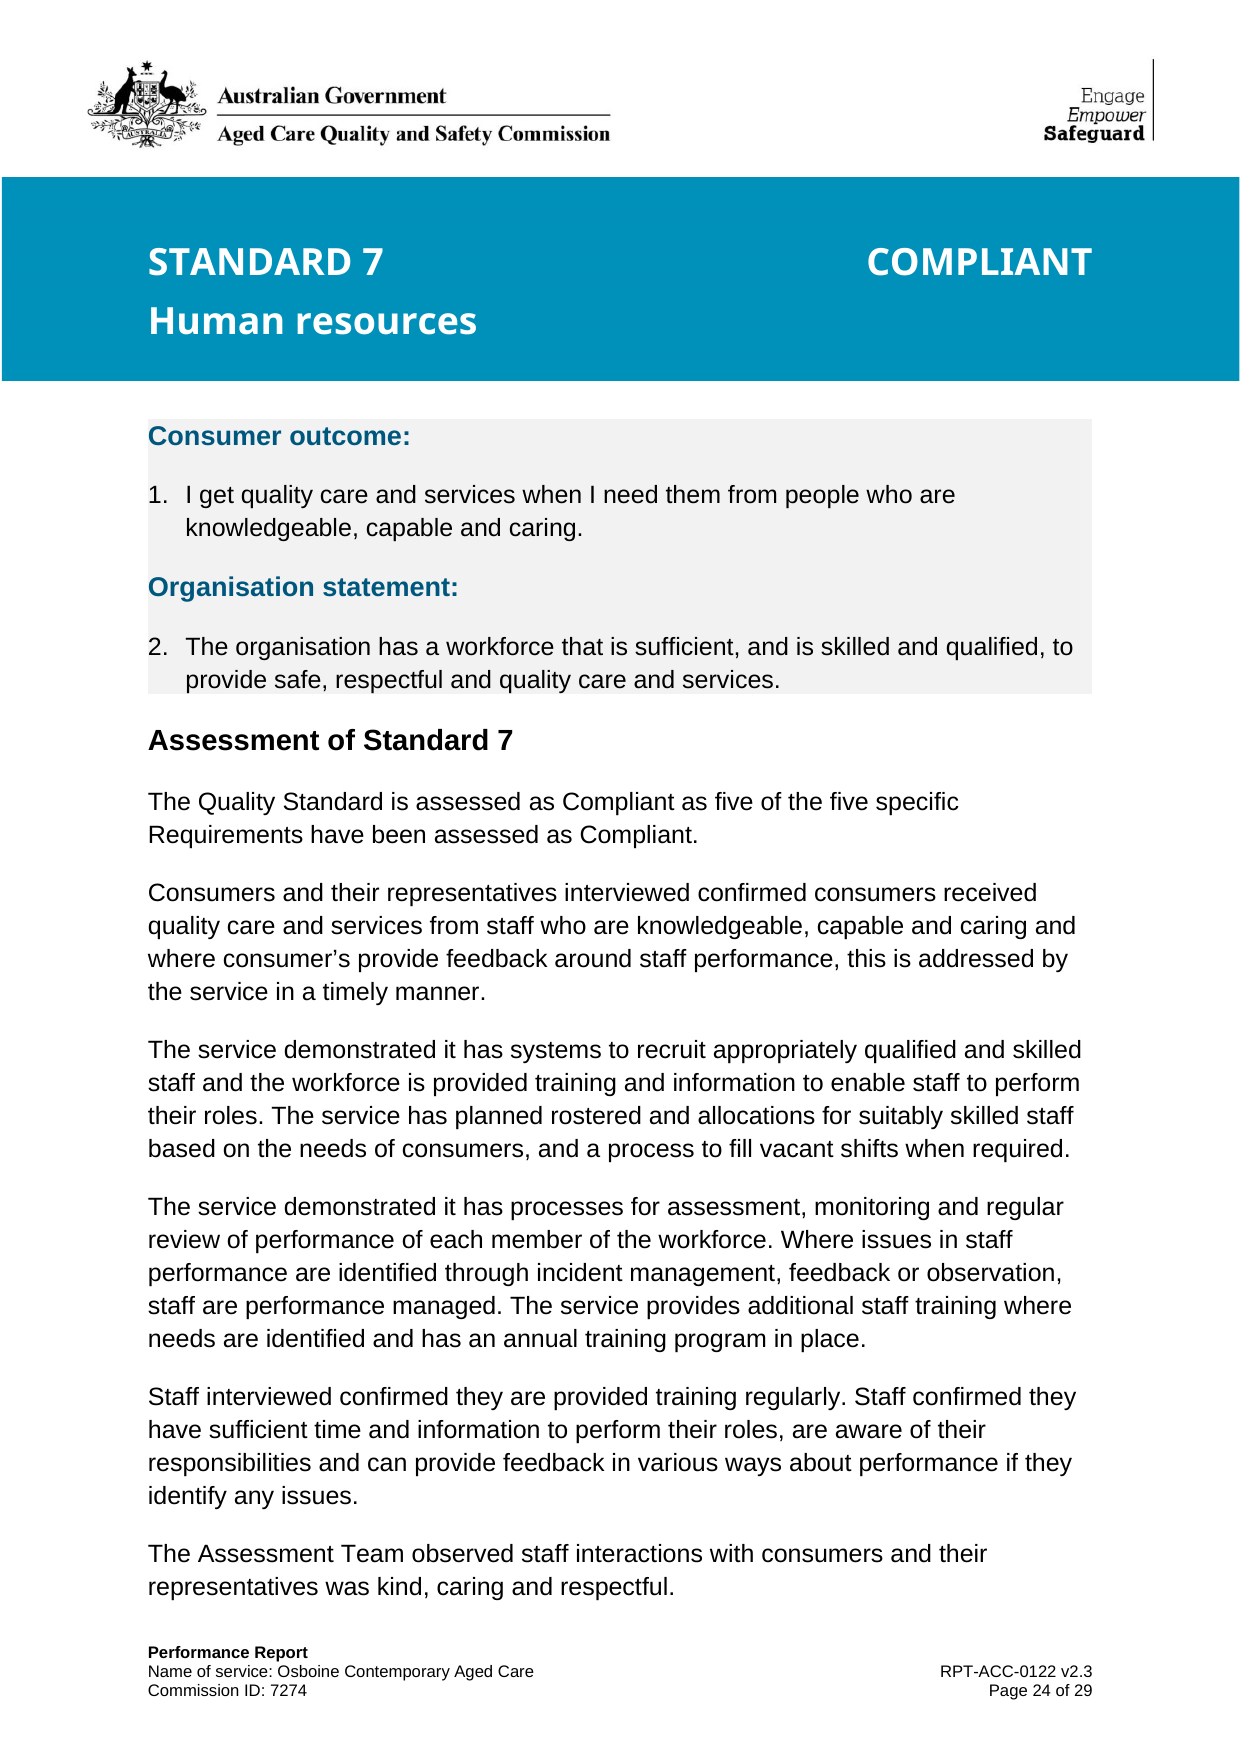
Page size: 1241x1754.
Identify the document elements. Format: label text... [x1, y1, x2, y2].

text The Assessment Team observed staff interactions with consumers and their representatives was kind, caring and respectful. [148, 1539, 1092, 1601]
text The service demonstrated it has systems to recruit appropriately qualified and skilled staff and the workforce is provided training and information to enable staff to perform their roles. The service has planned rostered and allocations for suitably skilled staff based on the needs of consumers, and a process to fill vacant shifts when required. [148, 1035, 1092, 1163]
list I get quality care and services when I need them from people who are knowledgeable, capable and caring. [148, 480, 1092, 542]
subtitle Consumer outcome: [148, 419, 1092, 451]
text Staff interviewed confirmed they are provided training regularly. Staff confirmed they have sufficient time and information to perform their roles, are aware of their responsibilities and can provide feedback in various ways about performance if they identify any issues. [148, 1382, 1092, 1510]
subtitle Assessment of Standard 7 [148, 723, 1092, 757]
subtitle STANDARD 7 COMPLIANT Human resources [148, 236, 1092, 345]
text Consumers and their representatives interviewed confirmed consumers received quality care and services from staff who are knowledgeable, capable and caring and where consumer’s provide feedback around staff performance, this is addressed by the service in a timely manner. [148, 878, 1092, 1006]
picture [1, 0, 1241, 169]
text The Quality Standard is assessed as Compliant as five of the five specific Requirements have been assessed as Compliant. [148, 787, 1092, 849]
list The organisation has a workforce that is sufficient, and is skilled and qualified, to provide safe, respectful and quality care and services. [148, 632, 1092, 694]
text The service demonstrated it has processes for assessment, monitoring and regular review of performance of each member of the workforce. Where issues in staff performance are identified through incident management, feedback or observation, staff are performance managed. The service provides additional staff training where needs are identified and has an annual training program in place. [148, 1192, 1092, 1353]
subtitle Organisation statement: [148, 571, 1092, 603]
